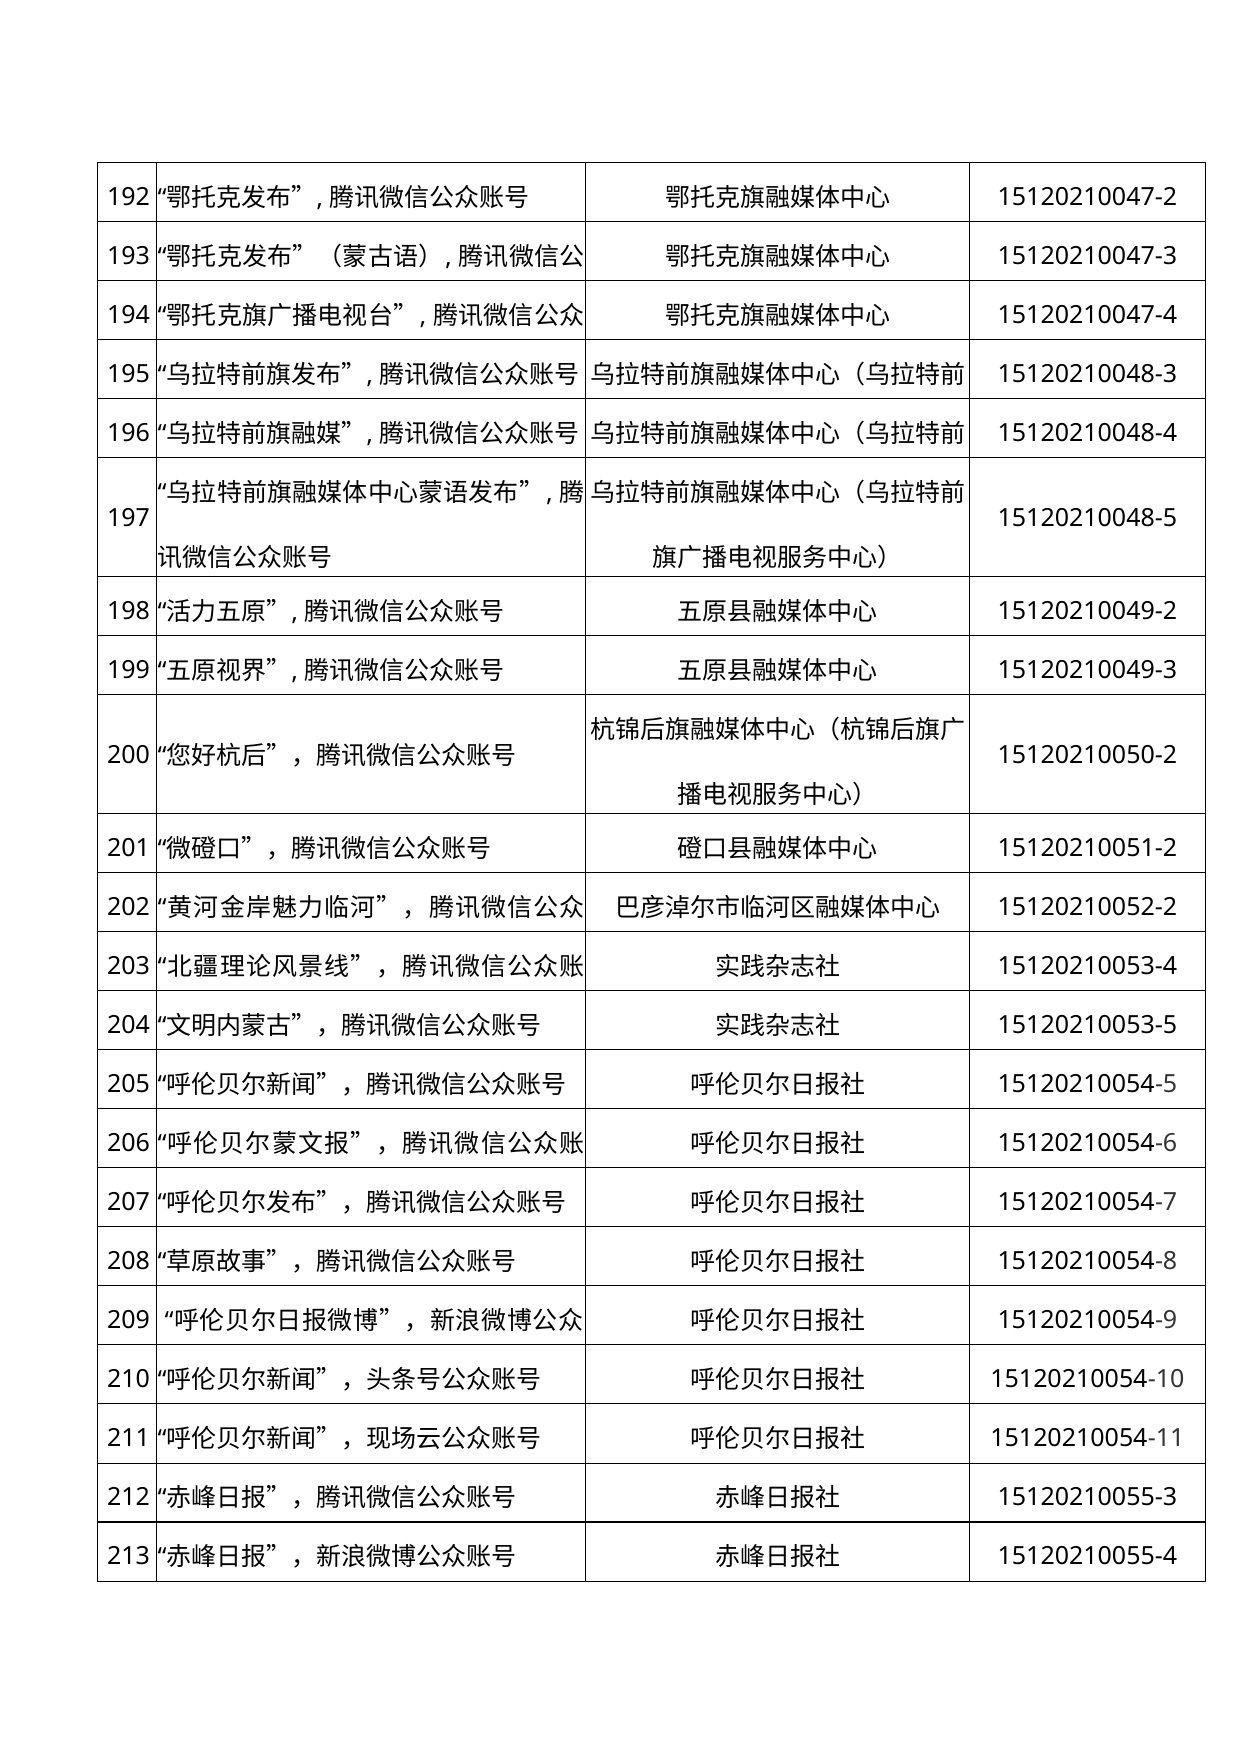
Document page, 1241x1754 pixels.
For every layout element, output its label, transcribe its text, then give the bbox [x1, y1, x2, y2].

table_cell [98, 222, 156, 280]
table_cell 15120210047-2 [970, 163, 1205, 221]
table_cell [98, 163, 156, 221]
table_cell 15120210055-4 [970, 1523, 1205, 1581]
table_cell 15120210054-11 [970, 1404, 1205, 1462]
table_cell 杭锦后旗融媒体中心（杭锦后旗广播电视服务中心） [586, 695, 969, 813]
table_cell “乌拉特前旗发布”, 腾讯微信公众账号 [157, 340, 585, 398]
table_cell 15120210054-6 [970, 1109, 1205, 1167]
table_cell [98, 1109, 156, 1167]
table_cell “乌拉特前旗融媒”, 腾讯微信公众账号 [157, 399, 585, 457]
table_cell “呼伦贝尔新闻”，现场云公众账号 [157, 1404, 585, 1462]
table_cell “鄂托克发布”（蒙古语）, 腾讯微信公众账号 [157, 222, 585, 280]
table_cell [98, 636, 156, 694]
table_cell “五原视界”, 腾讯微信公众账号 [157, 636, 585, 694]
table_cell 15120210054-10 [970, 1345, 1205, 1403]
table_cell 15120210051-2 [970, 814, 1205, 872]
table_cell [98, 1404, 156, 1462]
table_cell 15120210054-8 [970, 1227, 1205, 1285]
table_cell [98, 1523, 156, 1581]
table_cell [98, 458, 156, 576]
table_cell “呼伦贝尔新闻”，头条号公众账号 [157, 1345, 585, 1403]
table_cell [98, 991, 156, 1049]
table_cell “草原故事”，腾讯微信公众账号 [157, 1227, 585, 1285]
table_cell 鄂托克旗融媒体中心 （鄂托克旗广播电视台） [586, 281, 969, 339]
table_cell “呼伦贝尔日报微博”，新浪微博公众账号 [157, 1286, 585, 1344]
table_cell [98, 1227, 156, 1285]
table_cell “乌拉特前旗融媒体中心蒙语发布”, 腾讯微信公众账号 [157, 458, 585, 576]
table_cell [98, 281, 156, 339]
table_cell 15120210054-7 [970, 1168, 1205, 1226]
table_cell “呼伦贝尔蒙文报”，腾讯微信公众账号 [157, 1109, 585, 1167]
table_cell 15120210054-5 [970, 1050, 1205, 1108]
table_cell 15120210048-3 [970, 340, 1205, 398]
table_cell “北疆理论风景线”，腾讯微信公众账号 [157, 932, 585, 990]
table_cell 15120210053-5 [970, 991, 1205, 1049]
table_cell [98, 340, 156, 398]
table_cell “赤峰日报”，新浪微博公众账号 [157, 1523, 585, 1581]
table_cell 15120210047-3 [970, 222, 1205, 280]
table_cell 乌拉特前旗融媒体中心（乌拉特前旗广播电视服务中心） [586, 340, 969, 398]
table_cell 鄂托克旗融媒体中心 （鄂托克旗广播电视台） [586, 222, 969, 280]
table_cell 呼伦贝尔日报社 [586, 1345, 969, 1403]
table_cell 15120210052-2 [970, 873, 1205, 931]
table_cell “鄂托克发布”, 腾讯微信公众账号 [157, 163, 585, 221]
table_cell “呼伦贝尔新闻”，腾讯微信公众账号 [157, 1050, 585, 1108]
table_cell [98, 932, 156, 990]
table_cell [98, 814, 156, 872]
table_cell 鄂托克旗融媒体中心 （鄂托克旗广播电视台） [586, 163, 969, 221]
table_cell 赤峰日报社 [586, 1523, 969, 1581]
table_cell “您好杭后”，腾讯微信公众账号 [157, 695, 585, 813]
table_cell 赤峰日报社 [586, 1464, 969, 1521]
table_cell [98, 1050, 156, 1108]
table_cell [98, 1286, 156, 1344]
table_cell 15120210055-3 [970, 1464, 1205, 1521]
table_cell [98, 873, 156, 931]
table_cell “微磴口”，腾讯微信公众账号 [157, 814, 585, 872]
table_cell 呼伦贝尔日报社 [586, 1109, 969, 1167]
table_cell 磴口县融媒体中心 [586, 814, 969, 872]
table_cell 15120210050-2 [970, 695, 1205, 813]
table_cell “文明内蒙古”，腾讯微信公众账号 [157, 991, 585, 1049]
table_cell [98, 695, 156, 813]
table_cell [98, 399, 156, 457]
table_cell 呼伦贝尔日报社 [586, 1404, 969, 1462]
table_cell [98, 1464, 156, 1521]
table_cell 15120210048-5 [970, 458, 1205, 576]
table_cell 实践杂志社 [586, 932, 969, 990]
table_cell 15120210048-4 [970, 399, 1205, 457]
table_cell 五原县融媒体中心 [586, 636, 969, 694]
table_cell 实践杂志社 [586, 991, 969, 1049]
table_cell “活力五原”, 腾讯微信公众账号 [157, 577, 585, 635]
table_cell 15120210049-3 [970, 636, 1205, 694]
table_cell 呼伦贝尔日报社 [586, 1227, 969, 1285]
table_cell 乌拉特前旗融媒体中心（乌拉特前旗广播电视服务中心） [586, 458, 969, 576]
table_cell 15120210049-2 [970, 577, 1205, 635]
table_cell 五原县融媒体中心 [586, 577, 969, 635]
table_cell 呼伦贝尔日报社 [586, 1168, 969, 1226]
table_cell “黄河金岸魅力临河”，腾讯微信公众账号 [157, 873, 585, 931]
table_cell [98, 1345, 156, 1403]
table_cell [98, 577, 156, 635]
table_cell “赤峰日报”，腾讯微信公众账号 [157, 1464, 585, 1521]
table_cell “鄂托克旗广播电视台”, 腾讯微信公众账号 [157, 281, 585, 339]
table_cell 巴彦淖尔市临河区融媒体中心 中心 [586, 873, 969, 931]
table_cell [98, 1168, 156, 1226]
table_cell 15120210047-4 [970, 281, 1205, 339]
table_cell 呼伦贝尔日报社 [586, 1050, 969, 1108]
table_cell 乌拉特前旗融媒体中心（乌拉特前旗广播电视服务中心） [586, 399, 969, 457]
table_cell “呼伦贝尔发布”，腾讯微信公众账号 [157, 1168, 585, 1226]
table_cell 15120210054-9 [970, 1286, 1205, 1344]
table_cell 呼伦贝尔日报社 [586, 1286, 969, 1344]
table_cell 15120210053-4 [970, 932, 1205, 990]
